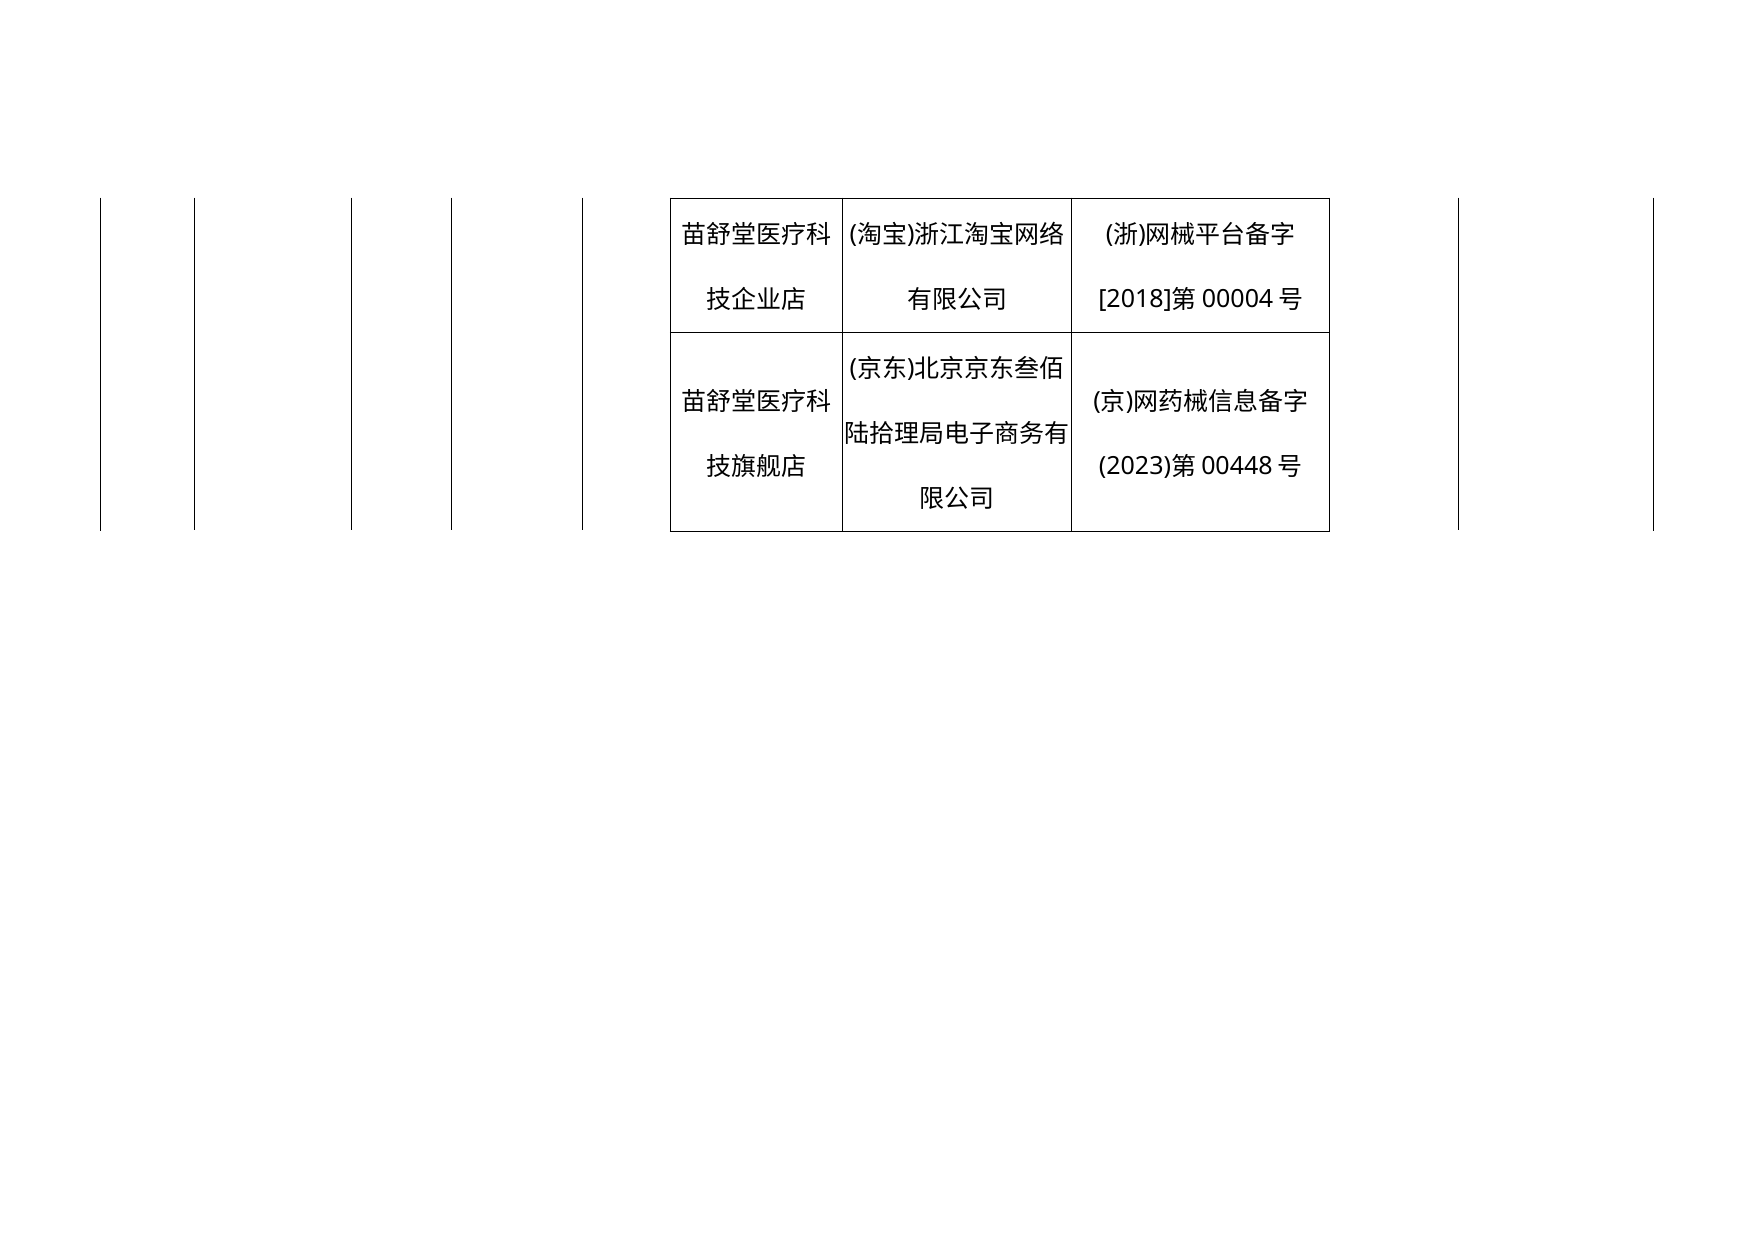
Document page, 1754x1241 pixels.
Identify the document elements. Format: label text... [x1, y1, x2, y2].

table_cell 苗舒堂医疗科技企业店 [671, 199, 842, 332]
table_cell (淘宝)浙江淘宝网络有限公司 [843, 199, 1071, 332]
table_cell (浙)网械平台备字[2018]第00004号 [1072, 199, 1329, 332]
table_cell (京)网药械信息备字(2023)第00448号 [1072, 333, 1329, 531]
table_cell (京东)北京京东叁佰陆拾理局电子商务有限公司 [843, 333, 1071, 531]
table_cell 苗舒堂医疗科技旗舰店 [671, 333, 842, 531]
